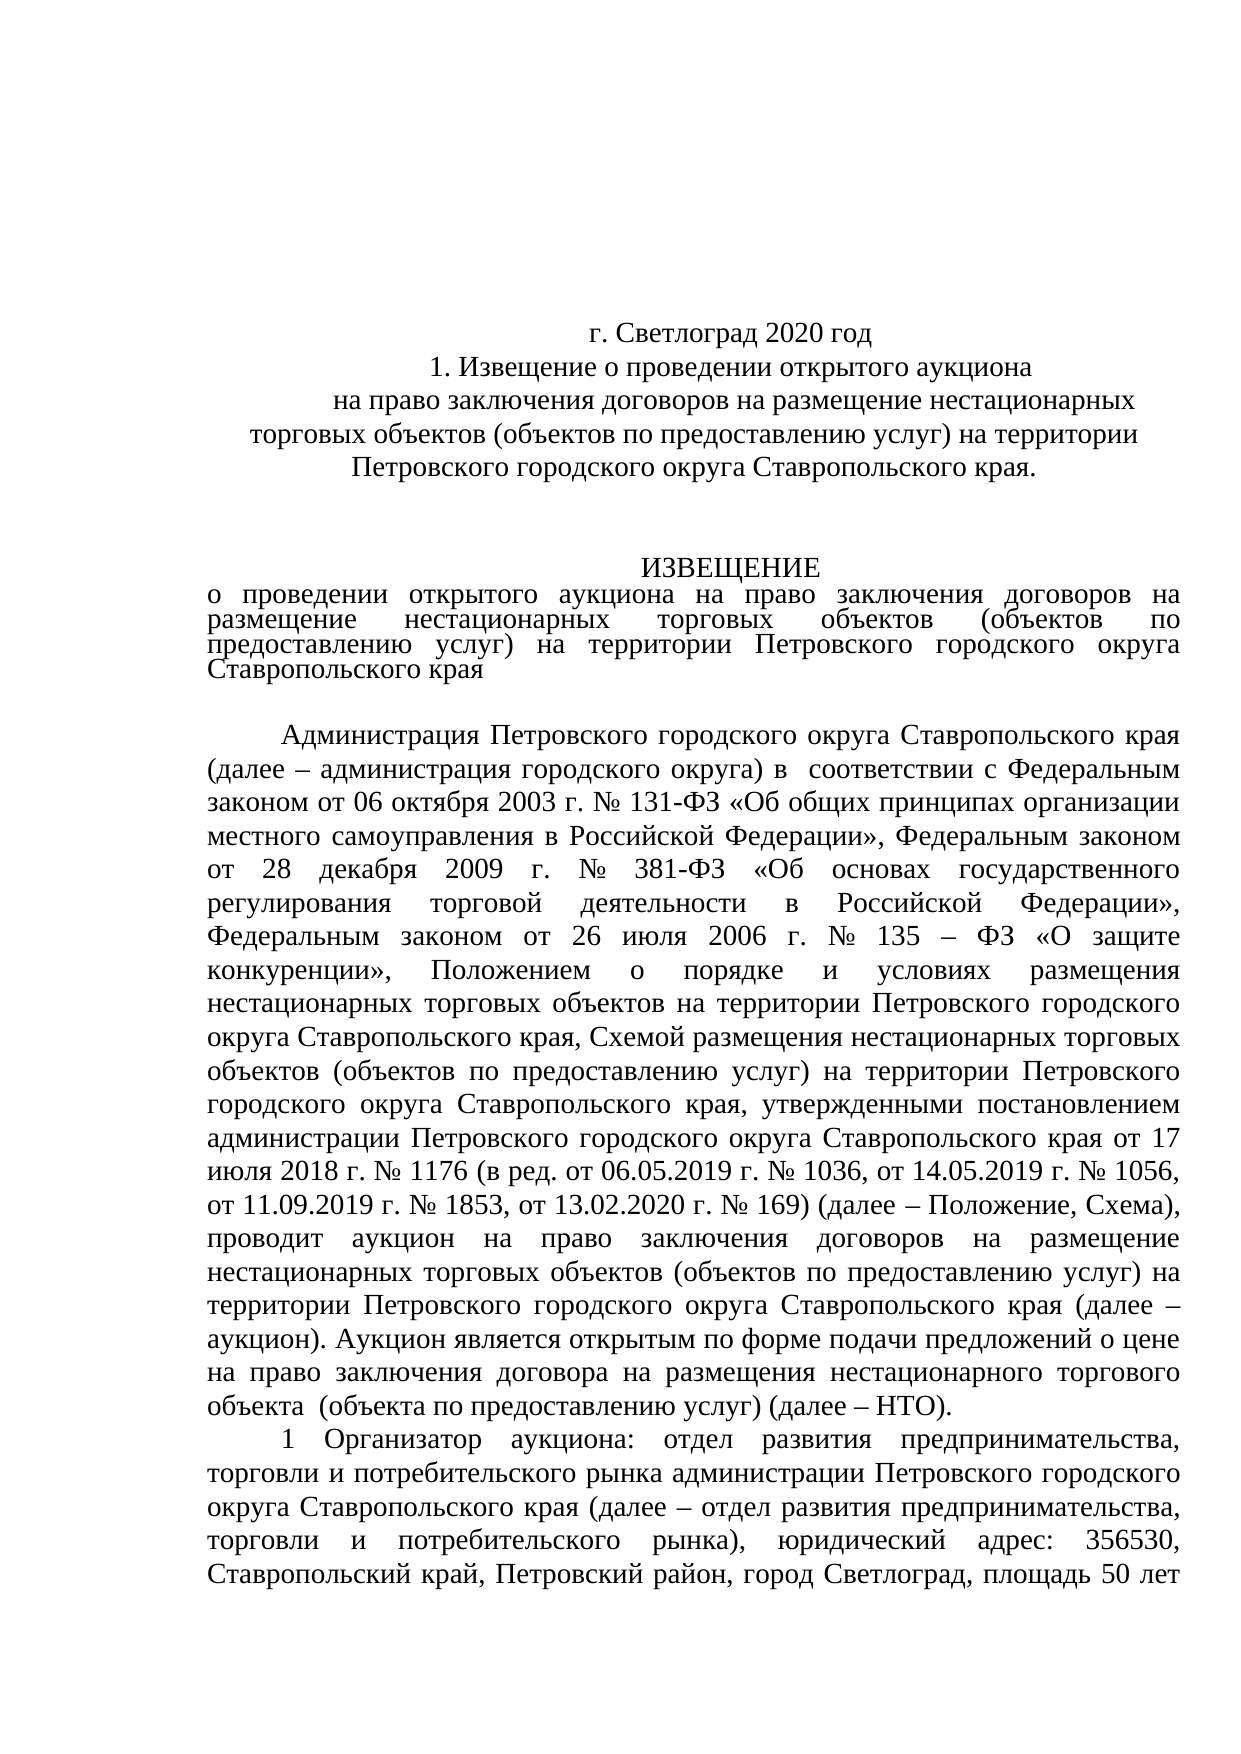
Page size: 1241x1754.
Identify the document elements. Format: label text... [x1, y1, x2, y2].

text ИЗВЕЩЕНИЕ [207, 550, 1181, 584]
text Администрация Петровского городского округа Ставропольского края (далее – администрация городского округа) в соответствии с Федеральным законом от 06 октября 2003 г. № 131-ФЗ «Об общих принципах организации местного самоуправления в Российской Федерации», Федеральным законом от 28 декабря 2009 г. № 381-ФЗ «Об основах государственного регулирования торговой деятельности в Российской Федерации», Федеральным законом от 26 июля 2006 г. № 135 – ФЗ «О защите конкуренции», Положением о порядке и условиях размещения нестационарных торговых объектов на территории Петровского городского округа Ставропольского края, Схемой размещения нестационарных торговых объектов (объектов по предоставлению услуг) на территории Петровского городского округа Ставропольского края, утвержденными постановлением администрации Петровского городского округа Ставропольского края от 17 июля 2018 г. № 1176 (в ред. от 06.05.2019 г. № 1036, от 14.05.2019 г. № 1056, от 11.09.2019 г. № 1853, от 13.02.2020 г. № 169) (далее – Положение, Схема), проводит аукцион на право заключения договоров на размещение нестационарных торговых объектов (объектов по предоставлению услуг) на территории Петровского городского округа Ставропольского края (далее – аукцион). Аукцион является открытым по форме подачи предложений о цене на право заключения договора на размещения нестационарного торгового объекта (объекта по предоставлению услуг) (далее – НТО). [207, 717, 1181, 1422]
text на право заключения договоров на размещение нестационарных торговых объектов (объектов по предоставлению услуг) на территории Петровского городского округа Ставропольского края. [207, 382, 1181, 483]
text г. Светлоград 2020 год [207, 315, 1181, 349]
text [207, 1422, 1181, 1589]
text 1. Извещение о проведении открытого аукциона [207, 349, 1181, 382]
text о проведении открытого аукциона на право заключения договоров на размещение нестационарных торговых объектов (объектов по предоставлению услуг) на территории Петровского городского округа Ставропольского края [207, 584, 1181, 684]
